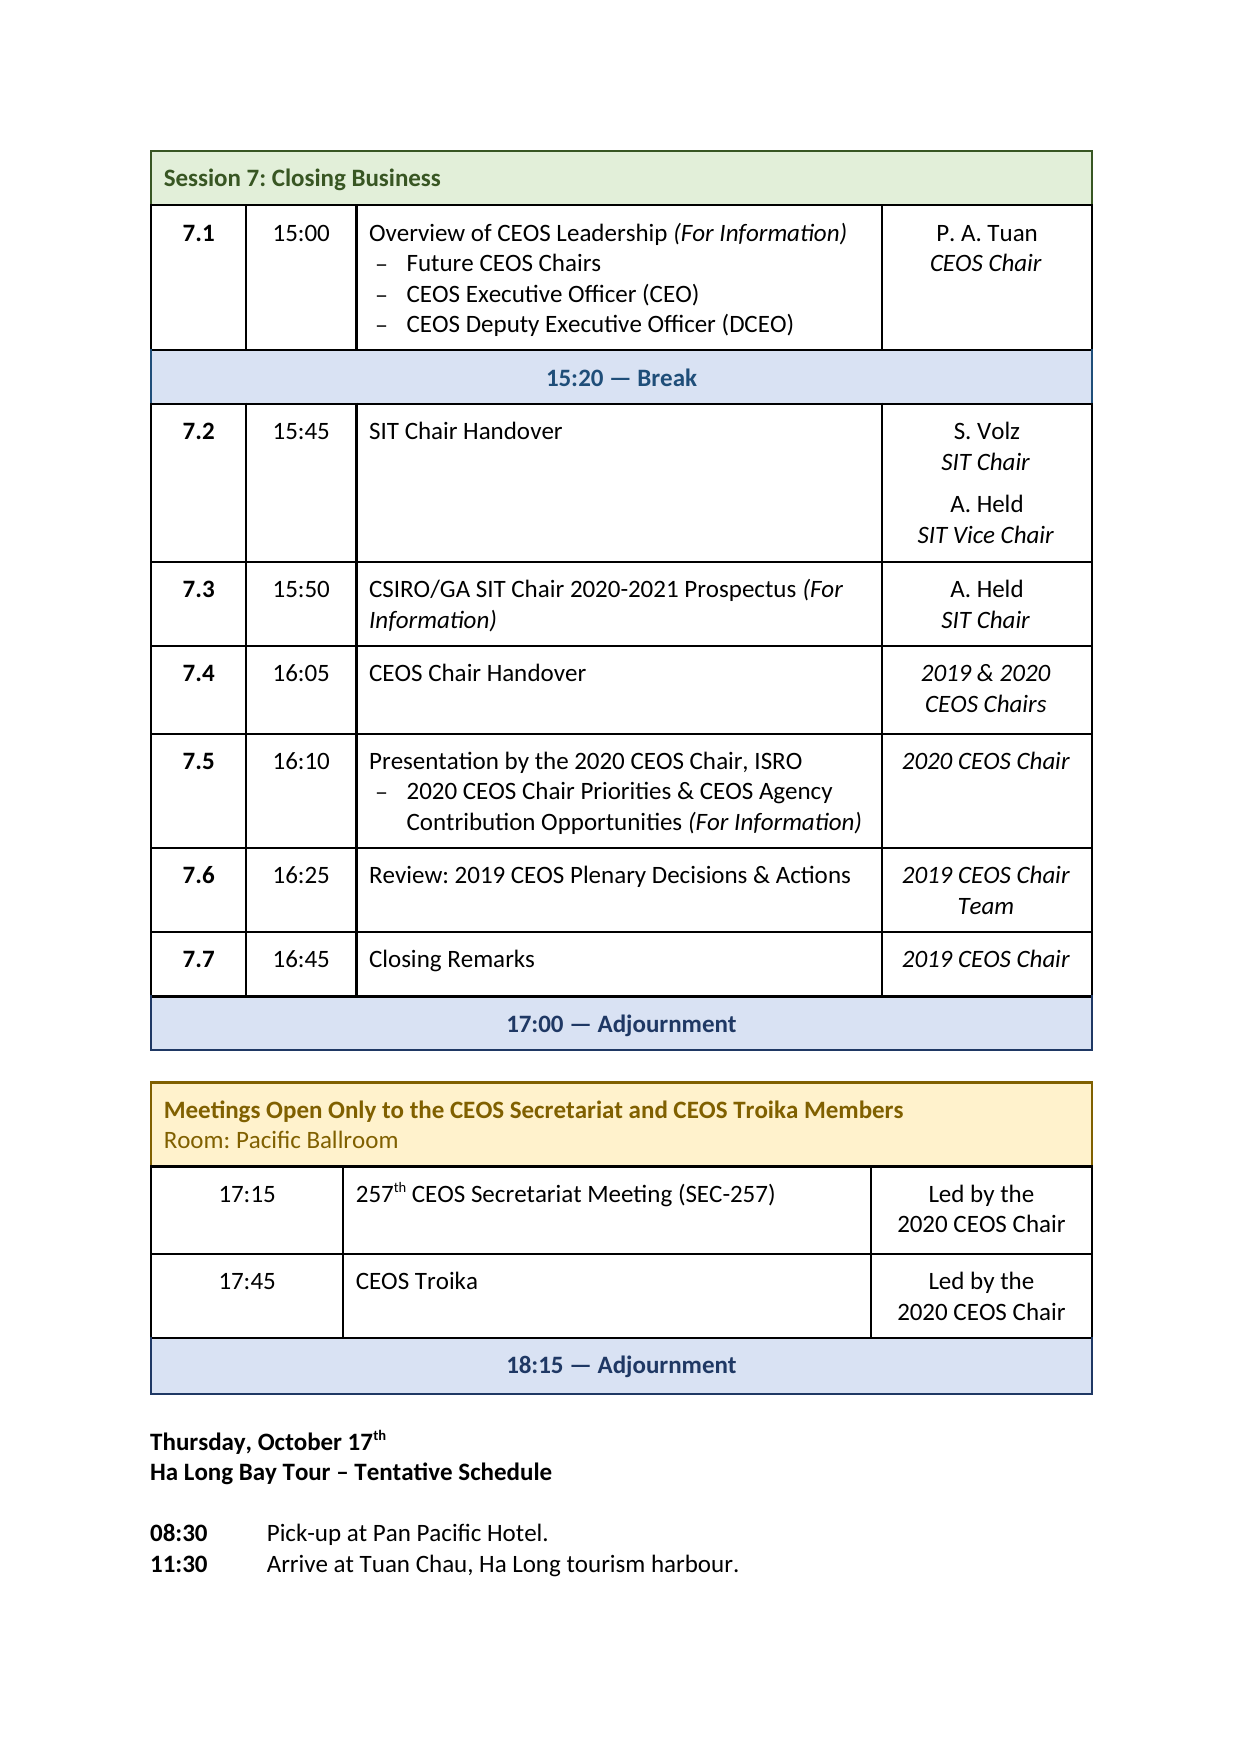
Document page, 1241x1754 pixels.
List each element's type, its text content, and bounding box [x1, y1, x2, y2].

table_cell 15:50 [247, 563, 355, 645]
table_cell 7.4 [152, 647, 245, 732]
table_cell Review: 2019 CEOS Plenary Decisions & Actions [358, 849, 881, 931]
table_cell 17:15 [152, 1168, 342, 1253]
table_cell Led by the 2020 CEOS Chair [872, 1255, 1091, 1337]
table_cell CEOS Chair Handover [358, 647, 881, 732]
table_cell 16:10 [247, 735, 355, 847]
table_cell S. Volz SIT Chair A. Held SIT Vice Chair [883, 405, 1091, 561]
table_cell 2019 CEOS Chair [883, 933, 1091, 995]
table_cell 15:00 [247, 206, 355, 349]
table_cell 16:05 [247, 647, 355, 732]
table_cell Overview of CEOS Leadership (For Information) Future CEOS Chairs CEOS Executive Officer (CEO) CEOS Deputy Executive Officer (DCEO) [358, 206, 881, 349]
table_cell 2019 & 2020 CEOS Chairs [883, 647, 1091, 732]
table_cell 16:45 [247, 933, 355, 995]
table_cell CEOS Troika [344, 1255, 870, 1337]
table_header Meetings Open Only to the CEOS Secretariat and CEOS Troika Members Room: Pacific Ballroom [152, 1084, 1091, 1165]
table_cell 257th CEOS Secretariat Meeting (SEC-257) [344, 1168, 870, 1253]
table_cell 2019 CEOS Chair Team [883, 849, 1091, 931]
table_cell Closing Remarks [358, 933, 881, 995]
table_header Session 7: Closing Business [152, 152, 1091, 204]
table_cell A. Held SIT Chair [883, 563, 1091, 645]
table_cell 7.2 [152, 405, 245, 561]
table_cell Led by the 2020 CEOS Chair [872, 1168, 1091, 1253]
table_cell 7.6 [152, 849, 245, 931]
table_cell 7.1 [152, 206, 245, 349]
table_cell 7.5 [152, 735, 245, 847]
table_cell 18:15 — Adjournment [152, 1339, 1091, 1393]
table_cell 15:20 — Break [152, 351, 1091, 403]
table_cell 2020 CEOS Chair [883, 735, 1091, 847]
text 11:30 Arrive at Tuan Chau, Ha Long tourism harbour. [150, 1548, 1090, 1578]
table_cell 16:25 [247, 849, 355, 931]
table_cell 17:00 — Adjournment [152, 998, 1091, 1049]
table_cell P. A. Tuan CEOS Chair [883, 206, 1091, 349]
table_cell 15:45 [247, 405, 355, 561]
table_cell 17:45 [152, 1255, 342, 1337]
table_cell SIT Chair Handover [358, 405, 881, 561]
table_cell 7.7 [152, 933, 245, 995]
text Thursday, October 17th [150, 1426, 1090, 1456]
text 08:30 Pick-up at Pan Pacific Hotel. [150, 1517, 1090, 1548]
table_cell CSIRO/GA SIT Chair 2020-2021 Prospectus (For Information) [358, 563, 881, 645]
table_cell 7.3 [152, 563, 245, 645]
text Ha Long Bay Tour – Tentative Schedule [150, 1456, 1090, 1487]
table_cell Presentation by the 2020 CEOS Chair, ISRO 2020 CEOS Chair Priorities & CEOS Agency Contribution Opportunities (For Information) [358, 735, 881, 847]
